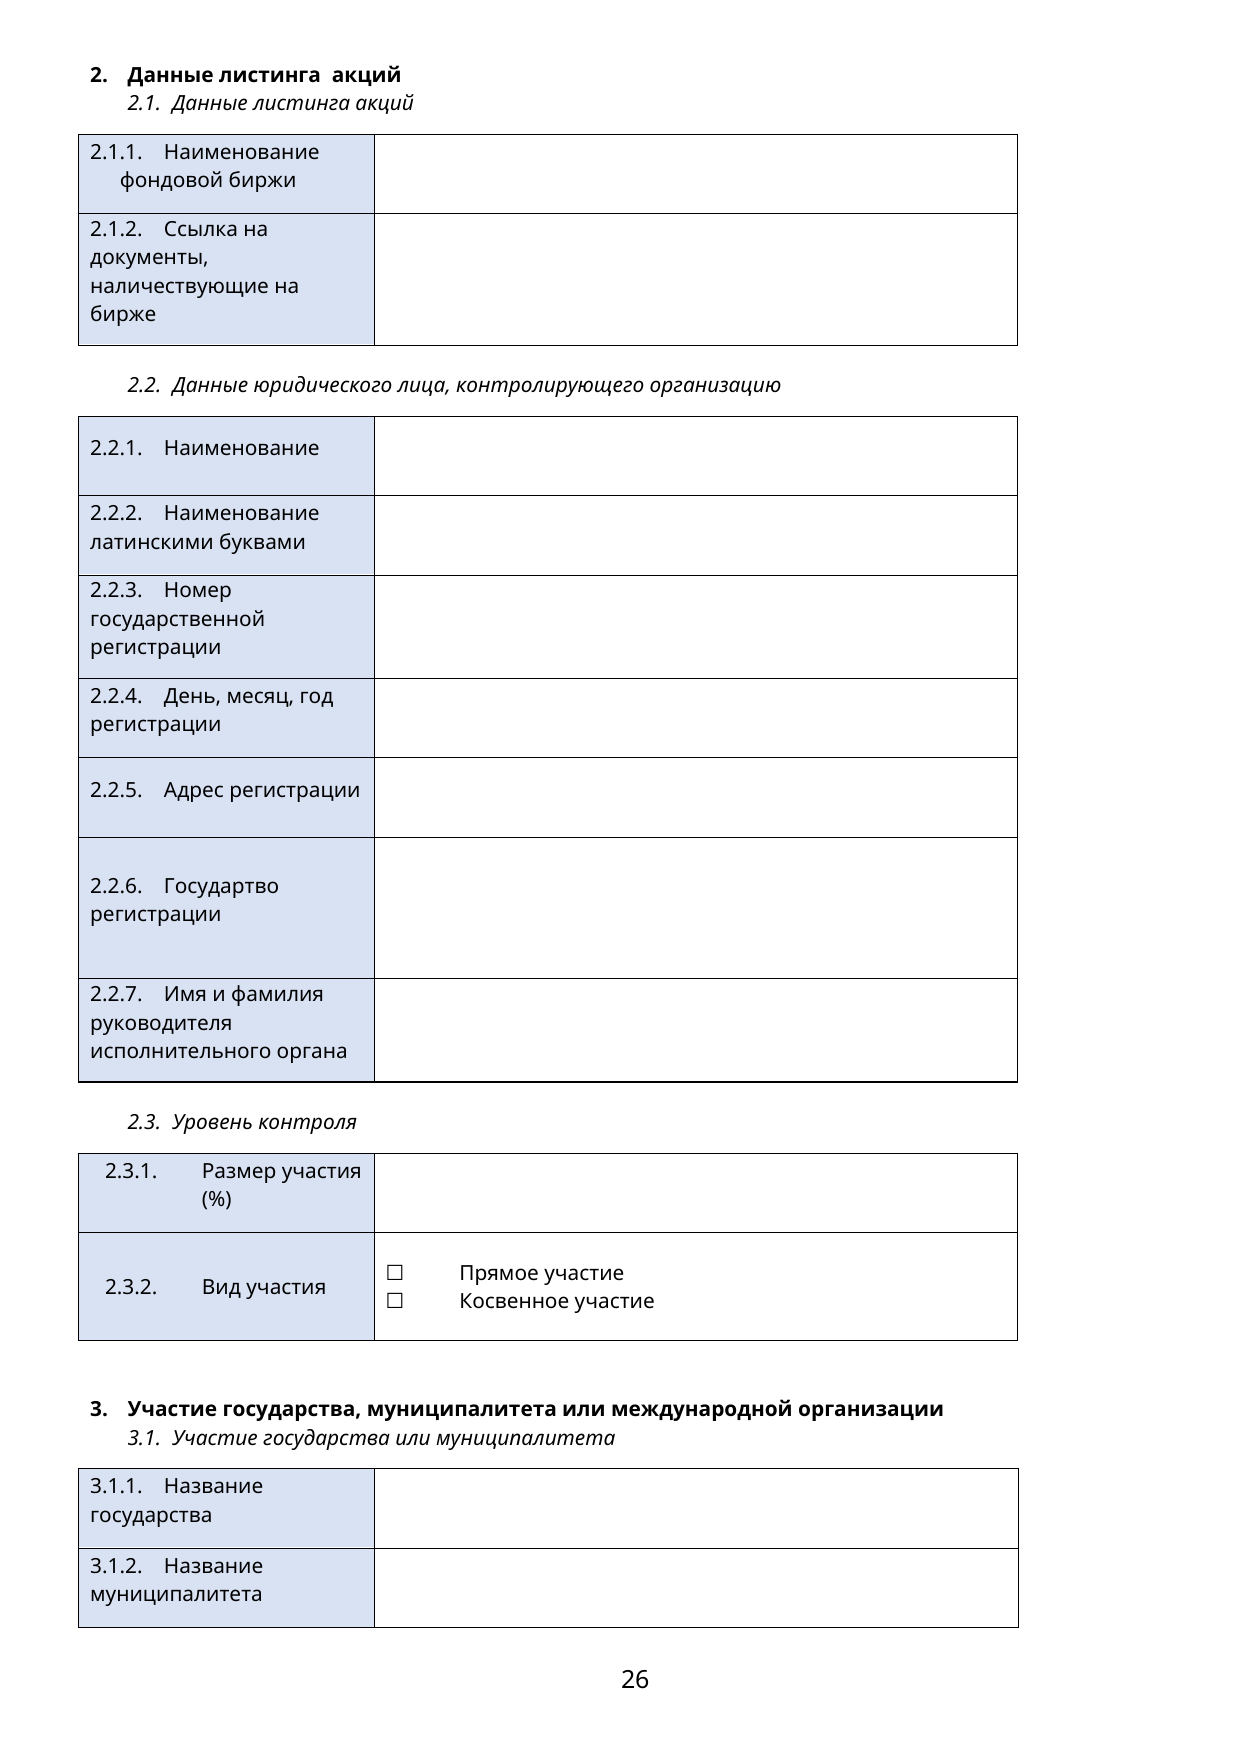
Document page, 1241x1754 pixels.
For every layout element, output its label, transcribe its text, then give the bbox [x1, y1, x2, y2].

table_header Наименование фондовой биржи [79, 135, 374, 213]
table_cell [375, 758, 1017, 837]
table_cell Адрес регистрации [79, 758, 374, 837]
list Данные юридического лица, контролирующего организацию [127, 371, 1180, 399]
table_cell Ссылка на документы, наличествующие на бирже [79, 214, 374, 344]
table_cell [375, 496, 1017, 574]
table_cell Прямое участие Косвенное участие [375, 1233, 1017, 1340]
table_cell Название муниципалитета [79, 1549, 374, 1627]
table_header [375, 1469, 1018, 1547]
table_cell [375, 214, 1017, 344]
list Участие государства или муниципалитета [127, 1423, 1180, 1451]
table_cell [375, 679, 1017, 757]
table_header [375, 135, 1017, 213]
list Данные листинга акций [127, 88, 1180, 117]
table_cell Имя и фамилия руководителя исполнительного органа [79, 979, 374, 1081]
table_cell Государтво регистрации [79, 838, 374, 978]
table_cell День, месяц, год регистрации [79, 679, 374, 757]
table_header Наименование [79, 417, 374, 495]
table_header Размер участия (%) [79, 1154, 374, 1232]
table_cell Вид участия [79, 1233, 374, 1340]
list Данные листинга акций [90, 60, 1180, 88]
table_cell Наименование латинскими буквами [79, 496, 374, 574]
table_cell Номер государственной регистрации [79, 576, 374, 678]
table_header Название государства [79, 1469, 374, 1547]
list Уровень контроля [127, 1107, 1180, 1136]
table_header [375, 1154, 1017, 1232]
table_header [375, 417, 1017, 495]
table_cell [375, 1549, 1018, 1627]
table_cell [375, 576, 1017, 678]
table_cell [375, 979, 1017, 1081]
list Участие государства, муниципалитета или международной организации [90, 1394, 1180, 1423]
table_cell [375, 838, 1017, 978]
